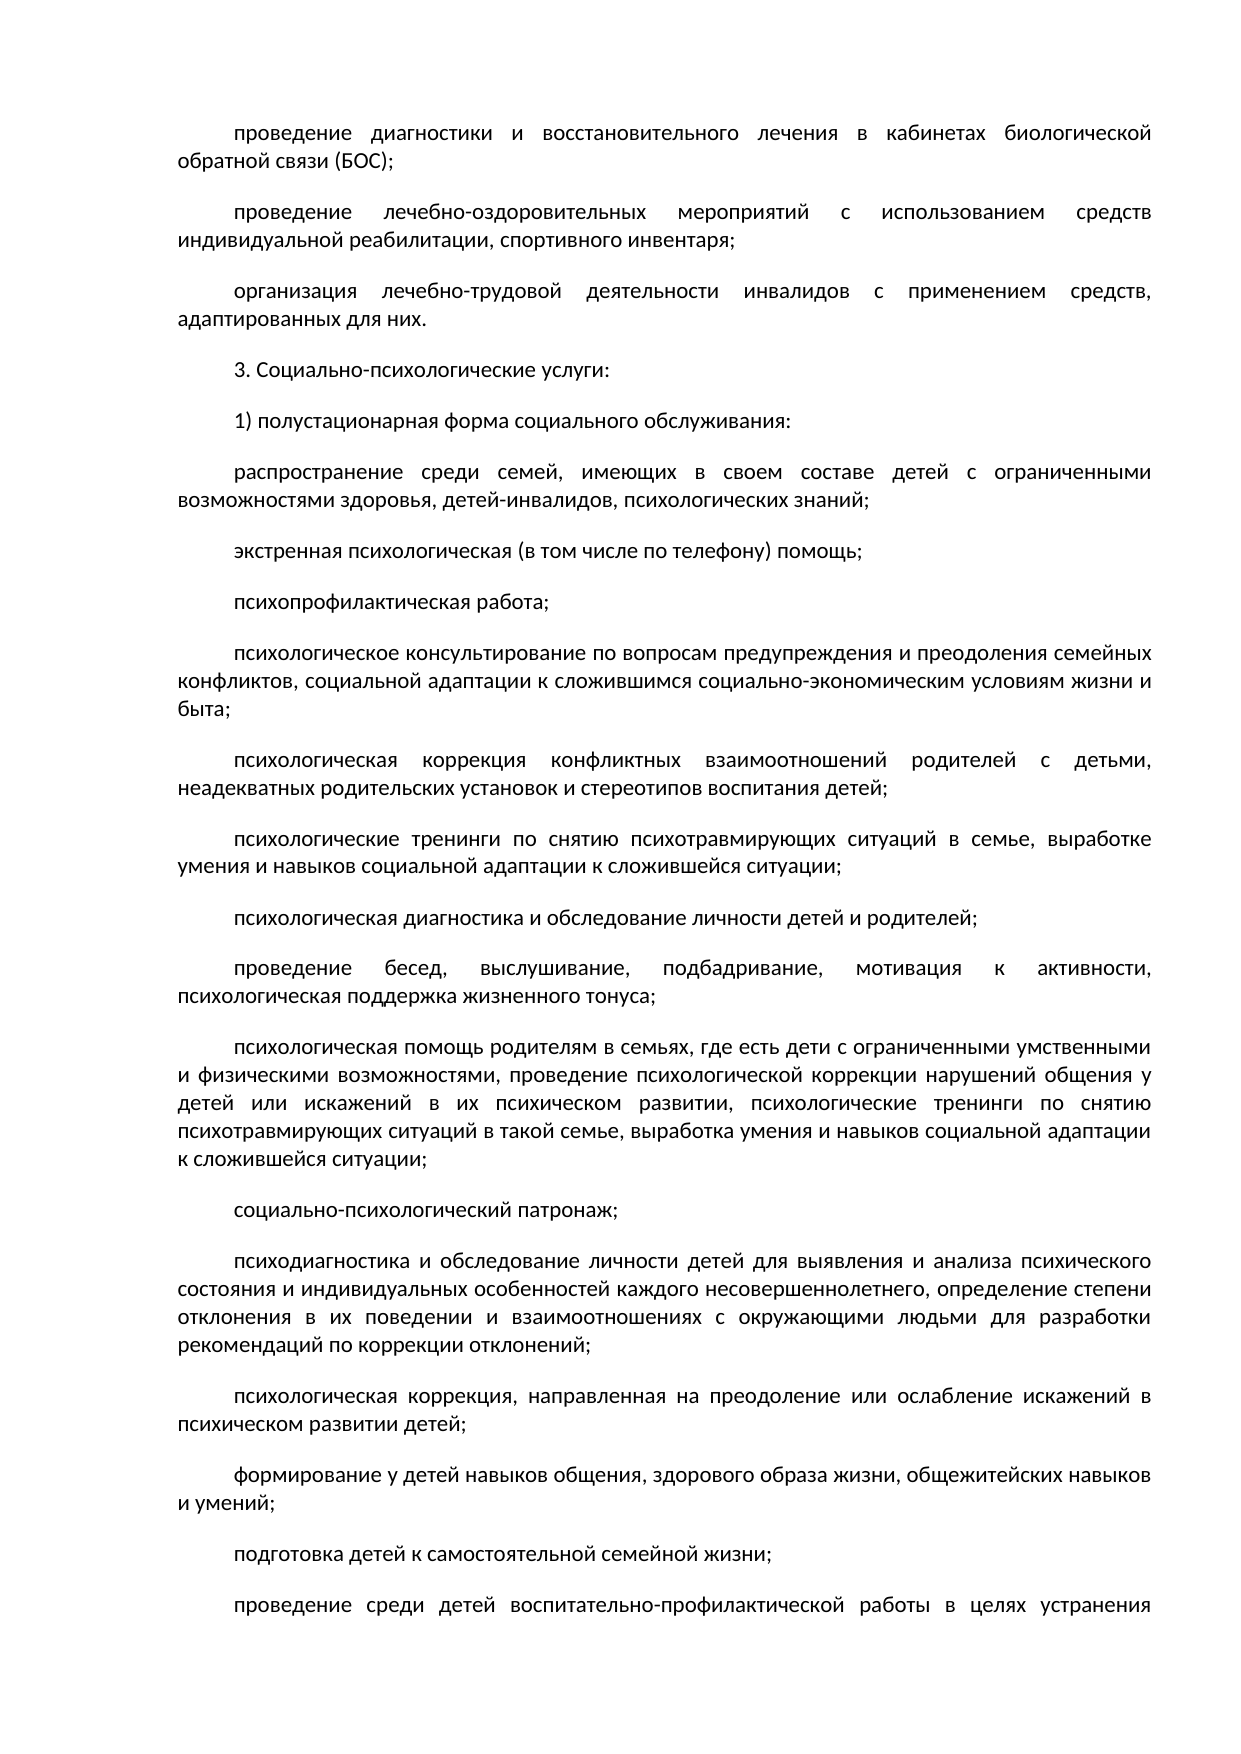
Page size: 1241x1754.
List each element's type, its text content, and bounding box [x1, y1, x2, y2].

text организация лечебно-трудовой деятельности инвалидов с применением средств, адаптированных для них. [177, 276, 1152, 332]
text распространение среди семей, имеющих в своем составе детей с ограниченными возможностями здоровья, детей-инвалидов, психологических знаний; [177, 457, 1152, 513]
text экстренная психологическая (в том числе по телефону) помощь; [177, 536, 1152, 564]
text психопрофилактическая работа; [177, 587, 1152, 615]
text психологическая коррекция, направленная на преодоление или ослабление искажений в психическом развитии детей; [177, 1381, 1152, 1437]
text 3. Социально-психологические услуги: [177, 355, 1152, 383]
text проведение лечебно-оздоровительных мероприятий с использованием средств индивидуальной реабилитации, спортивного инвентаря; [177, 197, 1152, 253]
text психологическое консультирование по вопросам предупреждения и преодоления семейных конфликтов, социальной адаптации к сложившимся социально-экономическим условиям жизни и быта; [177, 638, 1152, 722]
text проведение бесед, выслушивание, подбадривание, мотивация к активности, психологическая поддержка жизненного тонуса; [177, 953, 1152, 1009]
text формирование у детей навыков общения, здорового образа жизни, общежитейских навыков и умений; [177, 1460, 1152, 1516]
text подготовка детей к самостоятельной семейной жизни; [177, 1539, 1152, 1567]
text психологическая коррекция конфликтных взаимоотношений родителей с детьми, неадекватных родительских установок и стереотипов воспитания детей; [177, 745, 1152, 801]
text психодиагностика и обследование личности детей для выявления и анализа психического состояния и индивидуальных особенностей каждого несовершеннолетнего, определение степени отклонения в их поведении и взаимоотношениях с окружающими людьми для разработки рекомендаций по коррекции отклонений; [177, 1246, 1152, 1358]
text психологические тренинги по снятию психотравмирующих ситуаций в семье, выработке умения и навыков социальной адаптации к сложившейся ситуации; [177, 824, 1152, 880]
text 1) полустационарная форма социального обслуживания: [177, 406, 1152, 434]
text психологическая диагностика и обследование личности детей и родителей; [177, 903, 1152, 931]
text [177, 1590, 1152, 1618]
text социально-психологический патронаж; [177, 1196, 1152, 1223]
text проведение диагностики и восстановительного лечения в кабинетах биологической обратной связи (БОС); [177, 118, 1152, 174]
text психологическая помощь родителям в семьях, где есть дети с ограниченными умственными и физическими возможностями, проведение психологической коррекции нарушений общения у детей или искажений в их психическом развитии, психологические тренинги по снятию психотравмирующих ситуаций в такой семье, выработка умения и навыков социальной адаптации к сложившейся ситуации; [177, 1032, 1152, 1173]
